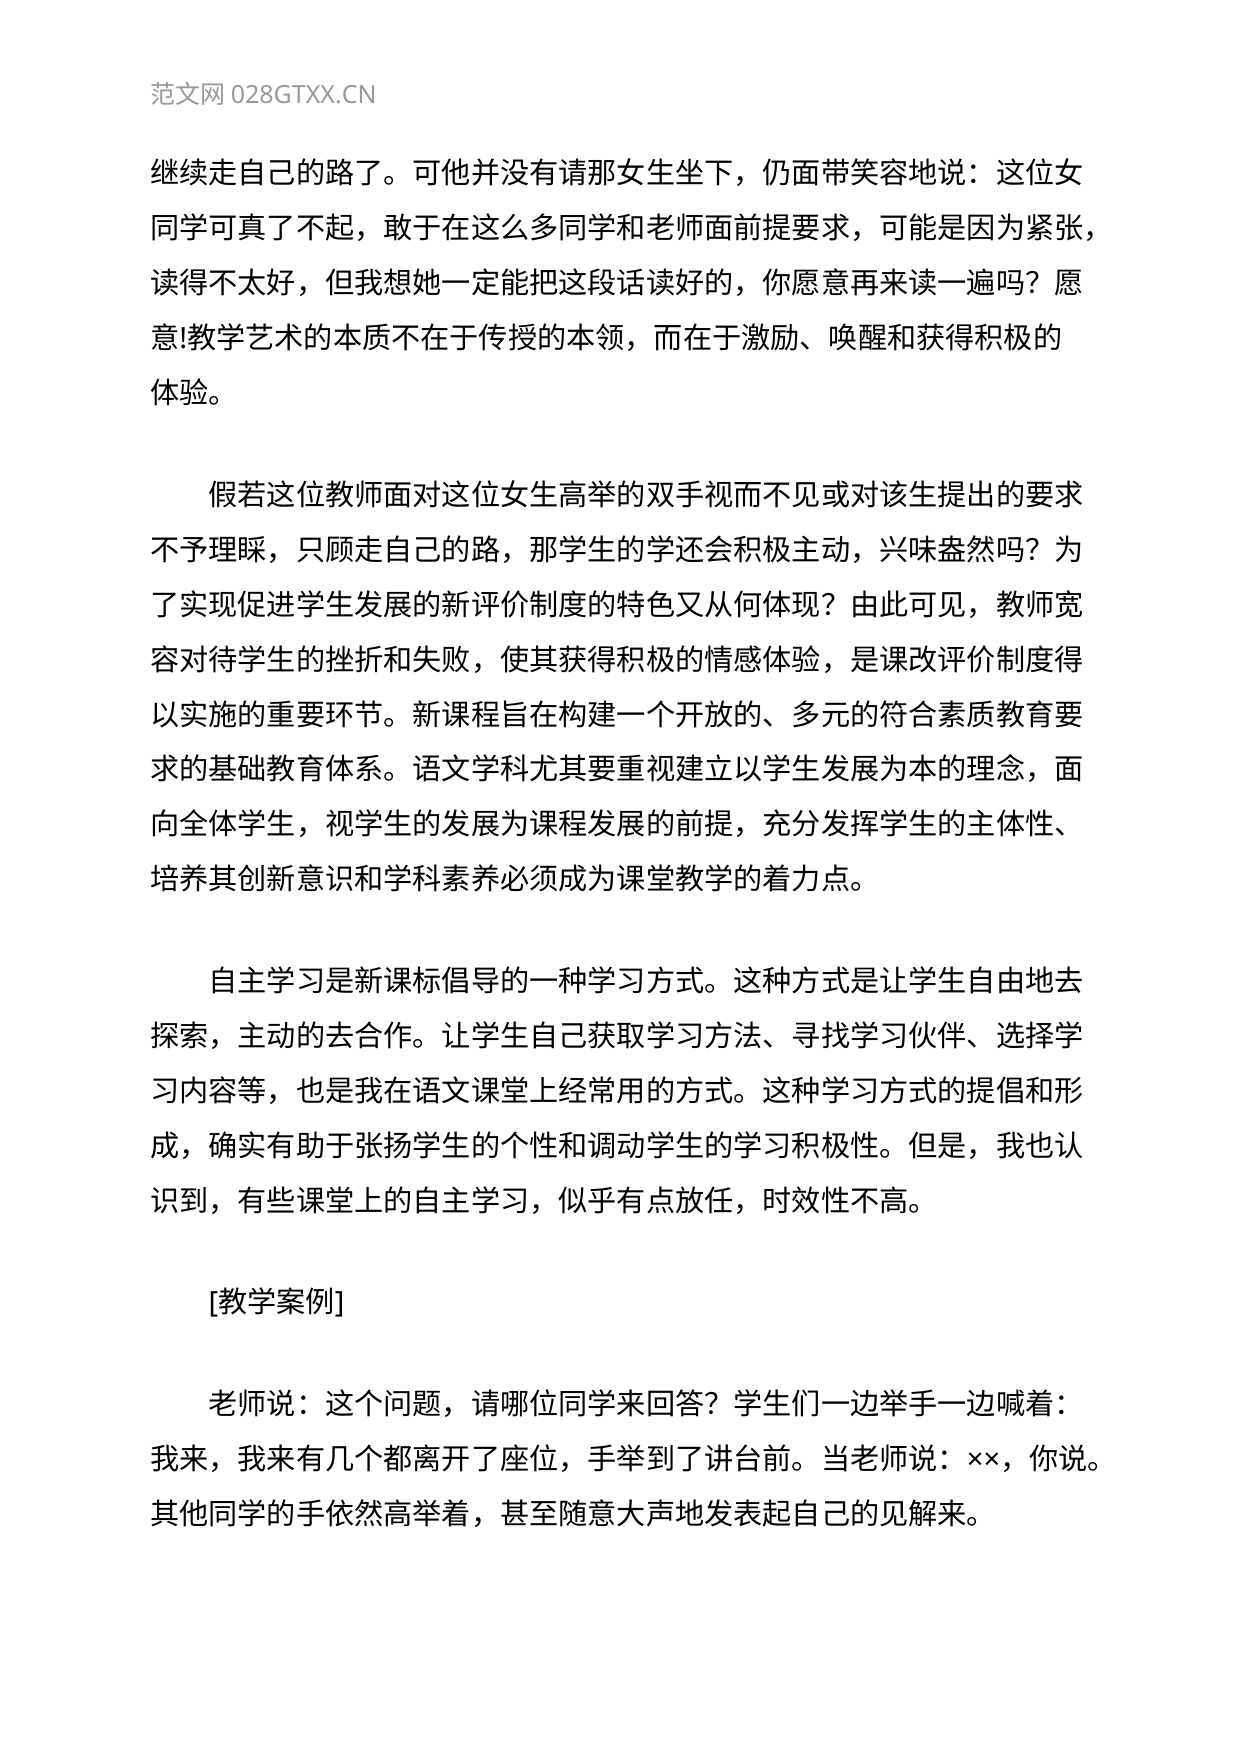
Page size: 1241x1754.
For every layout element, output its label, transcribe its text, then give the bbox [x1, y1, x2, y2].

text 假若这位教师面对这位女生高举的双手视而不见或对该生提出的要求不予理睬，只顾走自己的路，那学生的学还会积极主动，兴味盎然吗？为了实现促进学生发展的新评价制度的特色又从何体现？由此可见，教师宽容对待学生的挫折和失败，使其获得积极的情感体验，是课改评价制度得以实施的重要环节。新课程旨在构建一个开放的、多元的符合素质教育要求的基础教育体系。语文学科尤其要重视建立以学生发展为本的理念，面向全体学生，视学生的发展为课程发展的前提，充分发挥学生的主体性、培养其创新意识和学科素养必须成为课堂教学的着力点。 [150, 471, 1090, 898]
text [教学案例] [150, 1279, 1090, 1321]
text 自主学习是新课标倡导的一种学习方式。这种方式是让学生自由地去探索，主动的去合作。让学生自己获取学习方法、寻找学习伙伴、选择学习内容等，也是我在语文课堂上经常用的方式。这种学习方式的提倡和形成，确实有助于张扬学生的个性和调动学生的学习积极性。但是，我也认识到，有些课堂上的自主学习，似乎有点放任，时效性不高。 [150, 957, 1090, 1219]
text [150, 150, 1090, 412]
text 老师说：这个问题，请哪位同学来回答？学生们一边举手一边喊着：我来，我来有几个都离开了座位，手举到了讲台前。当老师说：××，你说。其他同学的手依然高举着，甚至随意大声地发表起自己的见解来。 [150, 1381, 1090, 1533]
